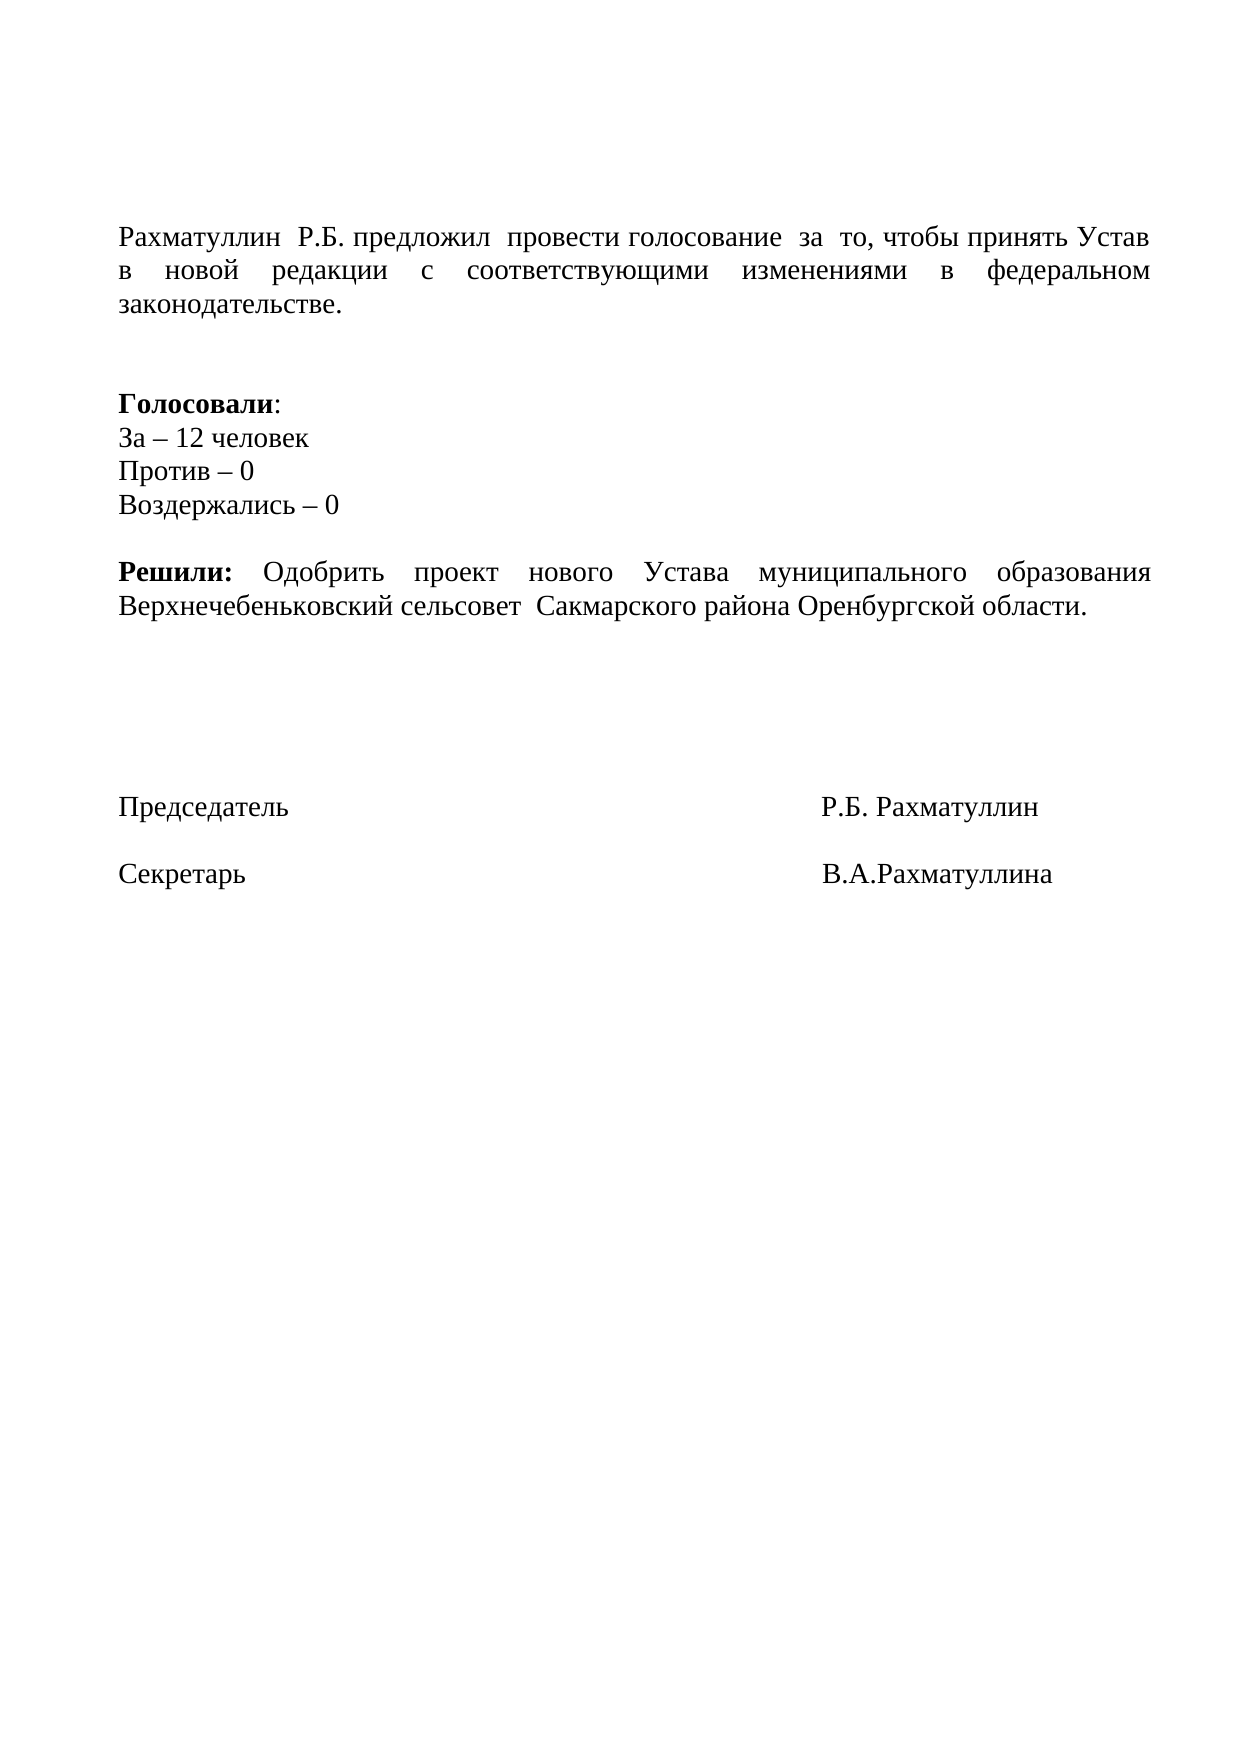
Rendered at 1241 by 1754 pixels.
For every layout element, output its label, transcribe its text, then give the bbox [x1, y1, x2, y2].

text Секретарь В.А.Рахматуллина [118, 856, 1152, 889]
text Воздержались – 0 [118, 487, 1152, 521]
text Против – 0 [118, 453, 1152, 487]
text За – 12 человек [118, 420, 1152, 453]
text Голосовали: [118, 386, 1152, 420]
text Решили: Одобрить проект нового Устава муниципального образования Верхнечебеньковский сельсовет Сакмарского района Оренбургской области. [118, 554, 1152, 621]
text Председатель Р.Б. Рахматуллин [118, 789, 1152, 822]
text Рахматуллин Р.Б. предложил провести голосование за то, чтобы принять Устав в новой редакции с соответствующими изменениями в федеральном законодательстве. [118, 219, 1152, 319]
